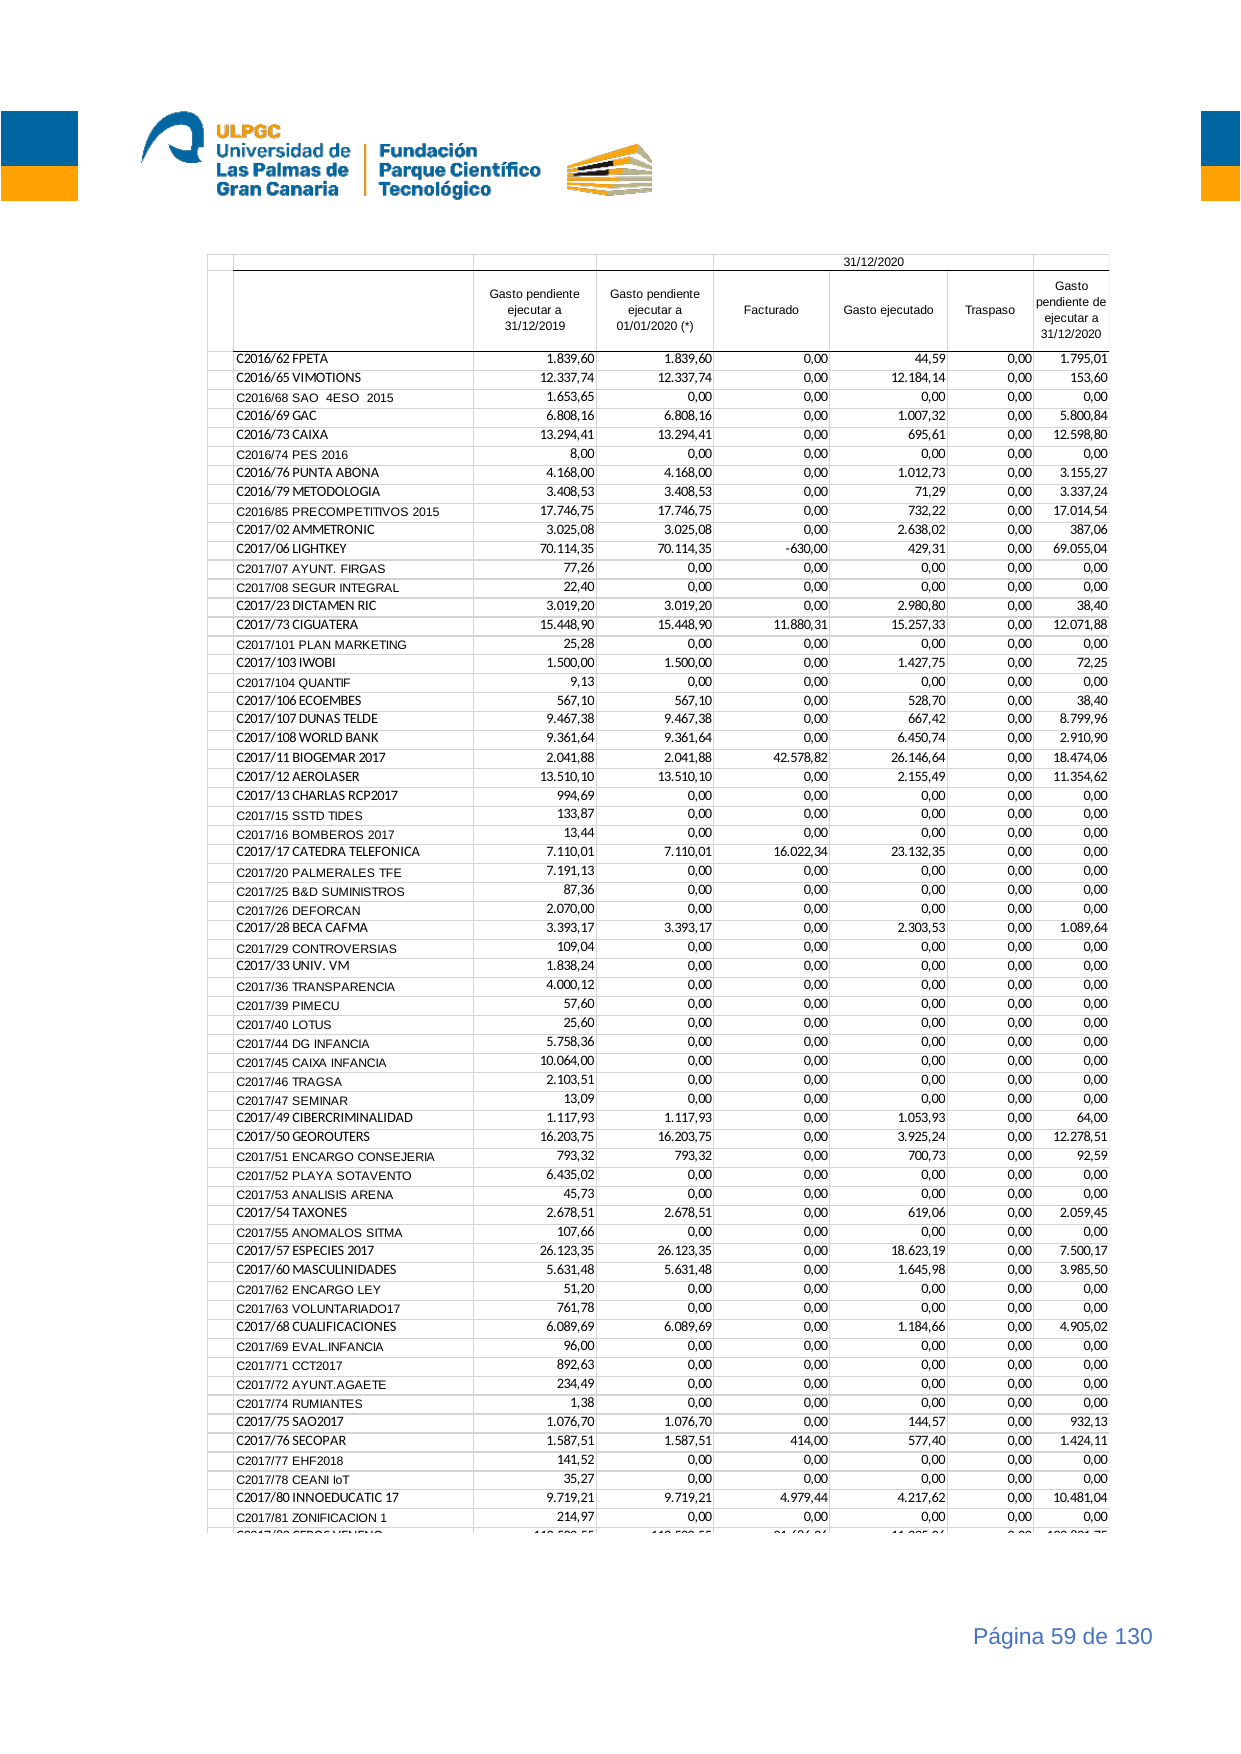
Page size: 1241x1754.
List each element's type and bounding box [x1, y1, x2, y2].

picture [114, 85, 680, 223]
